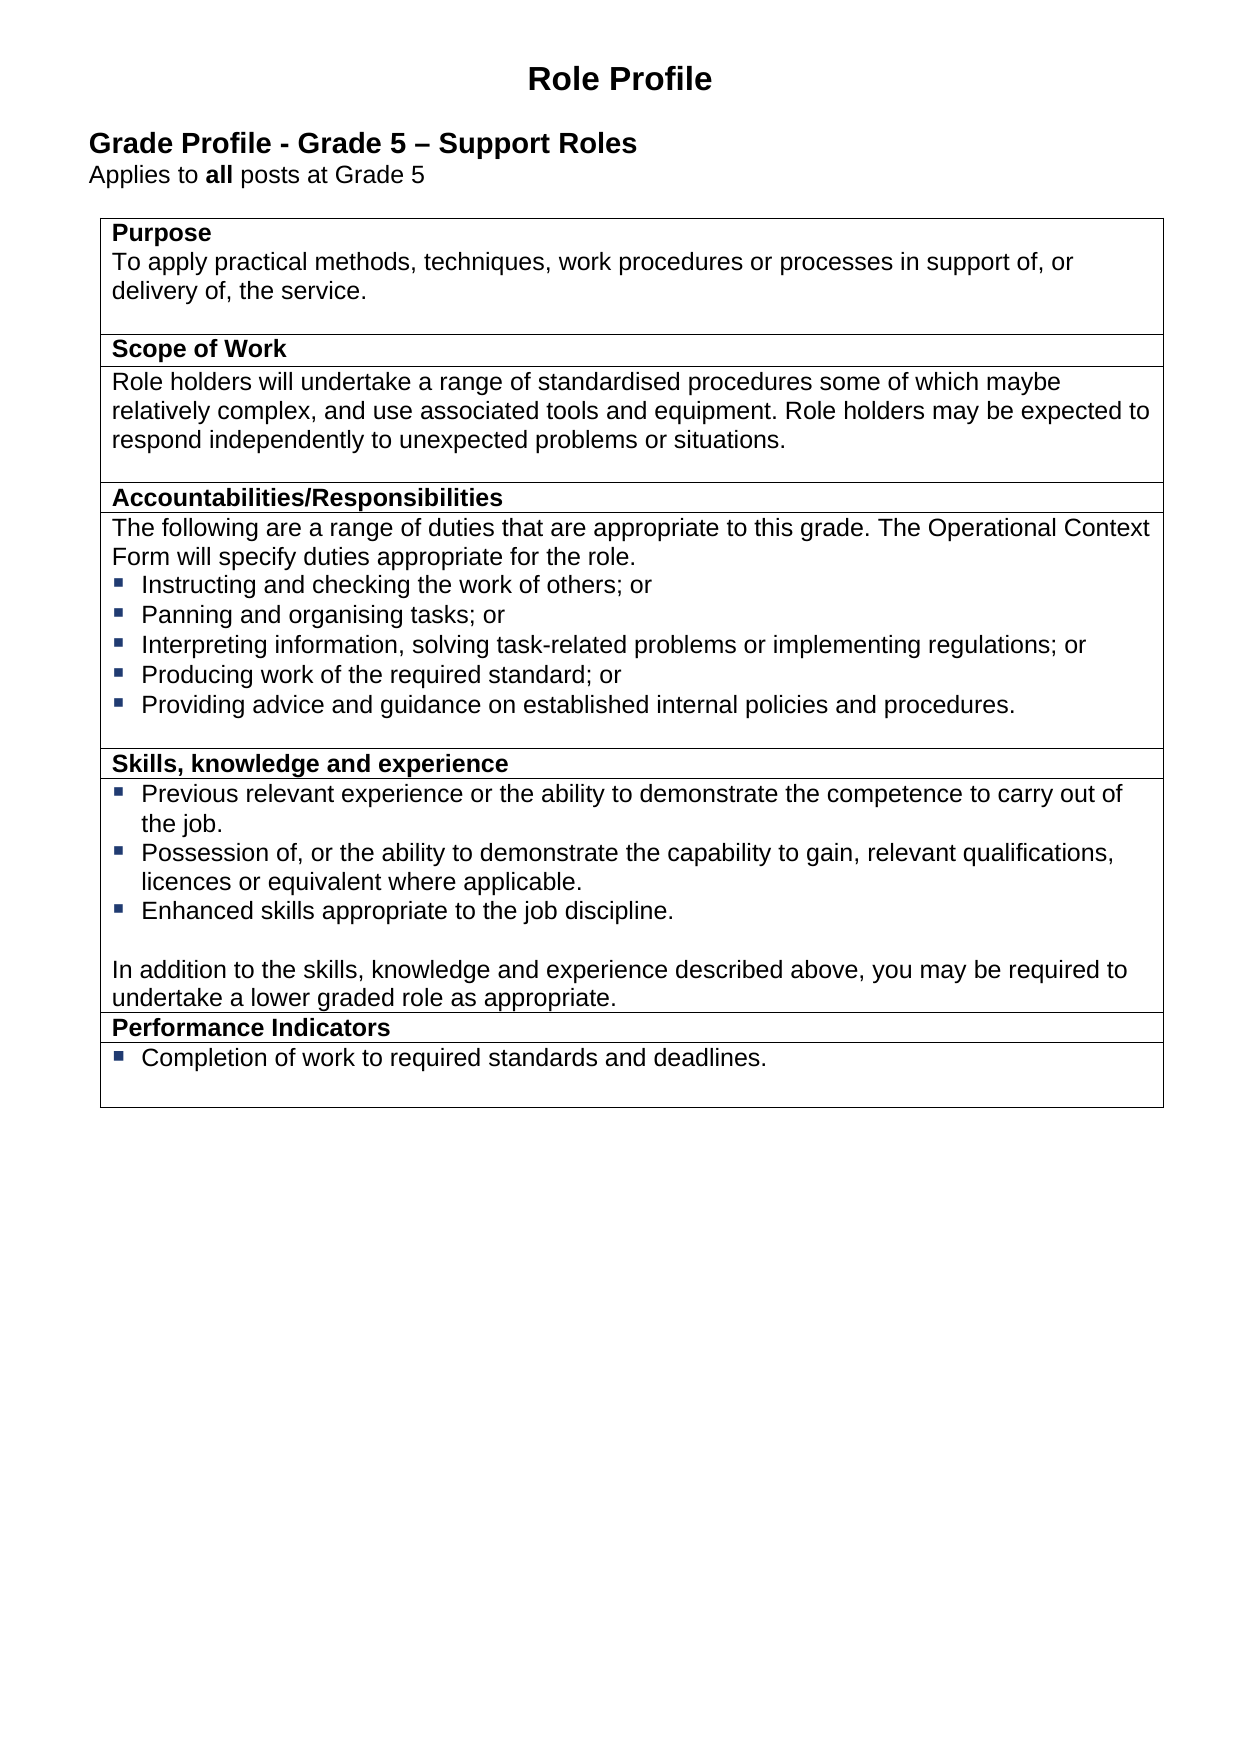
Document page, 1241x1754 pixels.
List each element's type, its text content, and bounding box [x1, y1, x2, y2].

table_cell Role holders will undertake a range of standardised procedures some of which maybe relatively complex, and use associated tools and equipment. Role holders may be expected to respond independently to unexpected problems or situations. [101, 367, 1163, 482]
table_cell Scope of Work [101, 335, 1163, 366]
text Applies to all posts at Grade 5 [89, 160, 1152, 189]
table_cell Skills, knowledge and experience [101, 749, 1163, 778]
table_cell The following are a range of duties that are appropriate to this grade. The Operational Context Form will specify duties appropriate for the role. Instructing and checking the work of others; or Panning and organising tasks; or Interpreting information, solving task-related problems or implementing regulations; or Producing work of the required standard; or Providing advice and guidance on established internal policies and procedures. [101, 513, 1163, 748]
table_header Purpose To apply practical methods, techniques, work procedures or processes in support of, or delivery of, the service. [101, 219, 1163, 333]
text Grade Profile - Grade 5 – Support Roles [89, 126, 1152, 160]
table_cell Performance Indicators [101, 1013, 1163, 1042]
table_cell Previous relevant experience or the ability to demonstrate the competence to carry out of the job. Possession of, or the ability to demonstrate the capability to gain, relevant qualifications, licences or equivalent where applicable. Enhanced skills appropriate to the job discipline. In addition to the skills, knowledge and experience described above, you may be required to undertake a lower graded role as appropriate. [101, 779, 1163, 1012]
table_cell Accountabilities/Responsibilities [101, 483, 1163, 512]
text Role Profile [89, 59, 1152, 98]
table_cell Completion of work to required standards and deadlines. [101, 1043, 1163, 1107]
